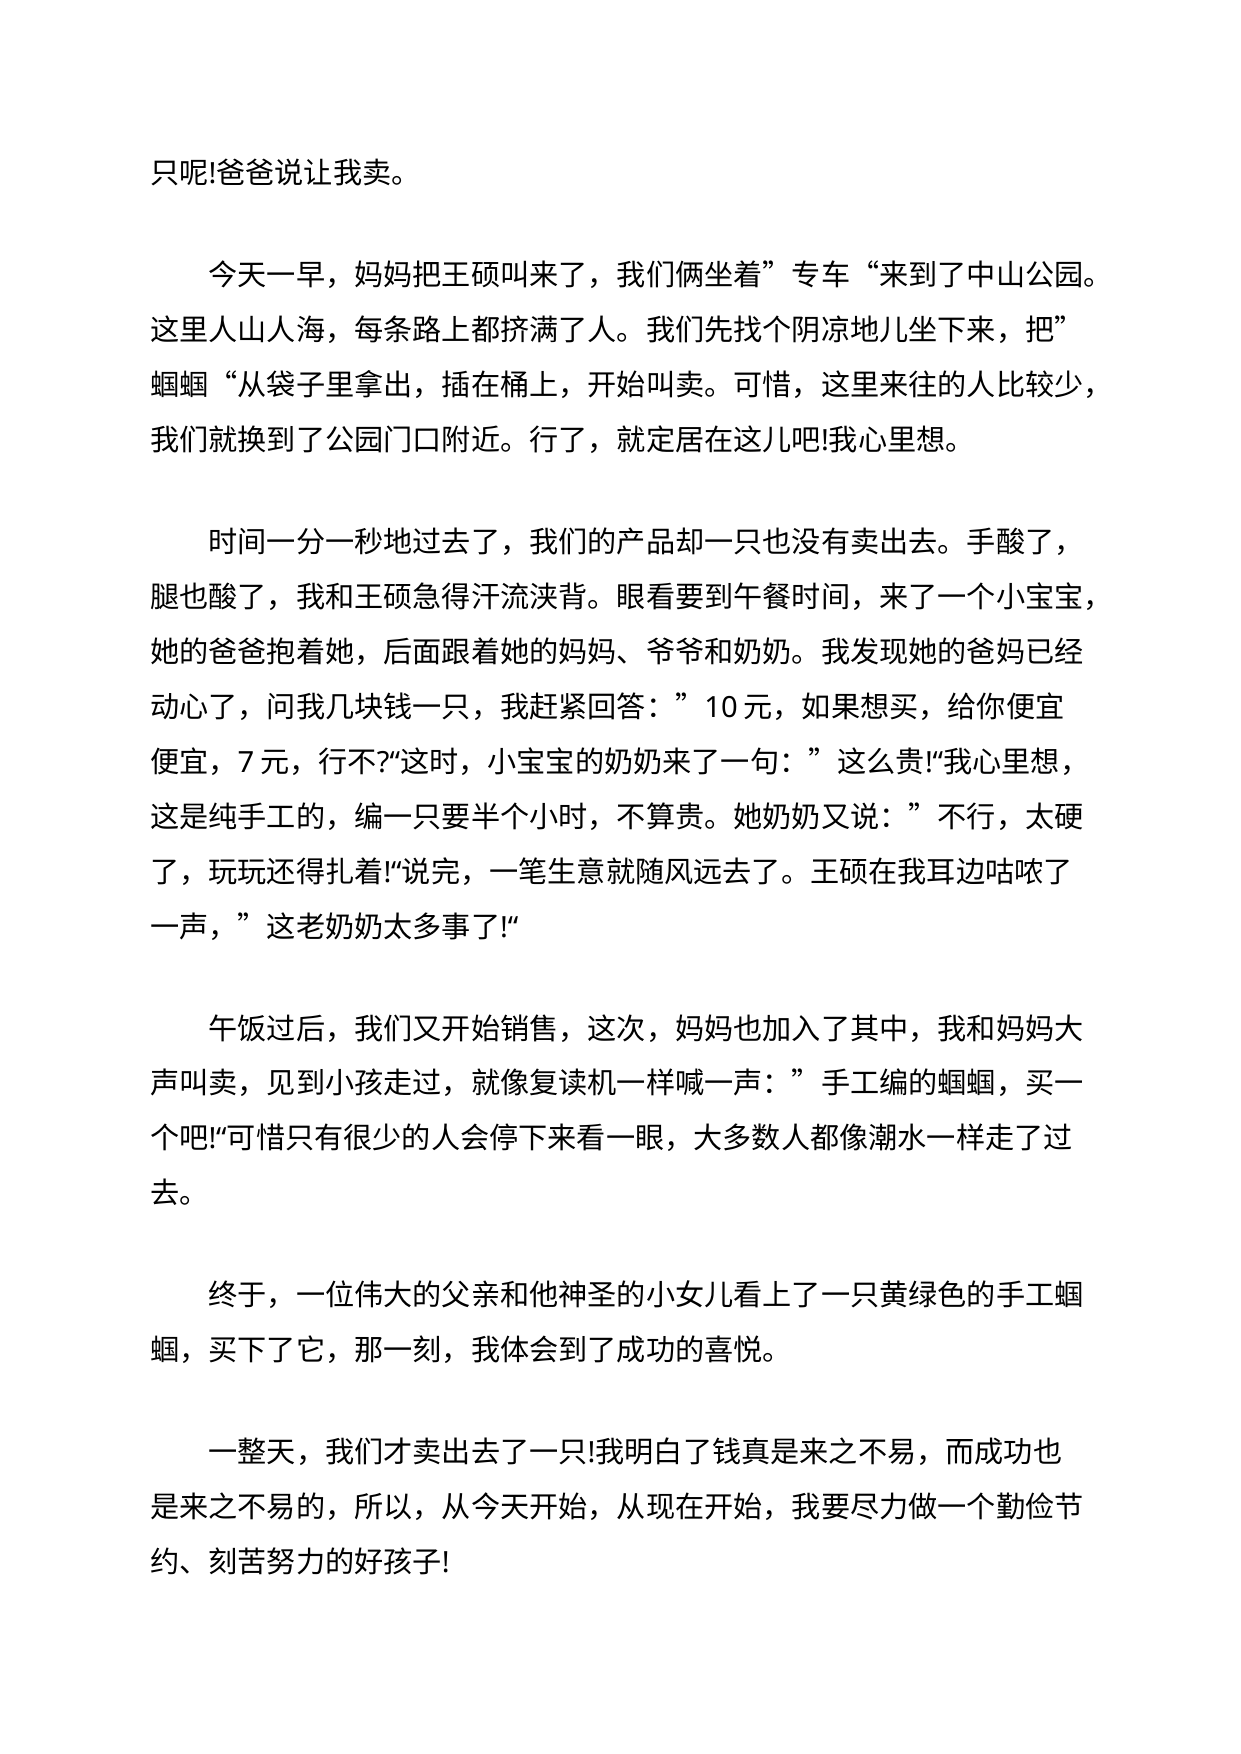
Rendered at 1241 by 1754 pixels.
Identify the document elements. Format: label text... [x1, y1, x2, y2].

text 午饭过后，我们又开始销售，这次，妈妈也加入了其中，我和妈妈大声叫卖，见到小孩走过，就像复读机一样喊一声：”手工编的蝈蝈，买一个吧!“可惜只有很少的人会停下来看一眼，大多数人都像潮水一样走了过去。 [150, 1005, 1090, 1212]
text 今天一早，妈妈把王硕叫来了，我们俩坐着”专车“来到了中山公园。这里人山人海，每条路上都挤满了人。我们先找个阴凉地儿坐下来，把”蝈蝈“从袋子里拿出，插在桶上，开始叫卖。可惜，这里来往的人比较少，我们就换到了公园门口附近。行了，就定居在这儿吧!我心里想。 [150, 252, 1090, 459]
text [150, 150, 1090, 192]
text 一整天，我们才卖出去了一只!我明白了钱真是来之不易，而成功也是来之不易的，所以，从今天开始，从现在开始，我要尽力做一个勤俭节约、刻苦努力的好孩子! [150, 1428, 1090, 1581]
text 时间一分一秒地过去了，我们的产品却一只也没有卖出去。手酸了，腿也酸了，我和王硕急得汗流浃背。眼看要到午餐时间，来了一个小宝宝，她的爸爸抱着她，后面跟着她的妈妈、爷爷和奶奶。我发现她的爸妈已经动心了，问我几块钱一只，我赶紧回答：”10元，如果想买，给你便宜便宜，7元，行不?“这时，小宝宝的奶奶来了一句：”这么贵!“我心里想，这是纯手工的，编一只要半个小时，不算贵。她奶奶又说：”不行，太硬了，玩玩还得扎着!“说完，一笔生意就随风远去了。王硕在我耳边咕哝了一声，”这老奶奶太多事了!“ [150, 519, 1090, 946]
text 终于，一位伟大的父亲和他神圣的小女儿看上了一只黄绿色的手工蝈蝈，买下了它，那一刻，我体会到了成功的喜悦。 [150, 1272, 1090, 1369]
